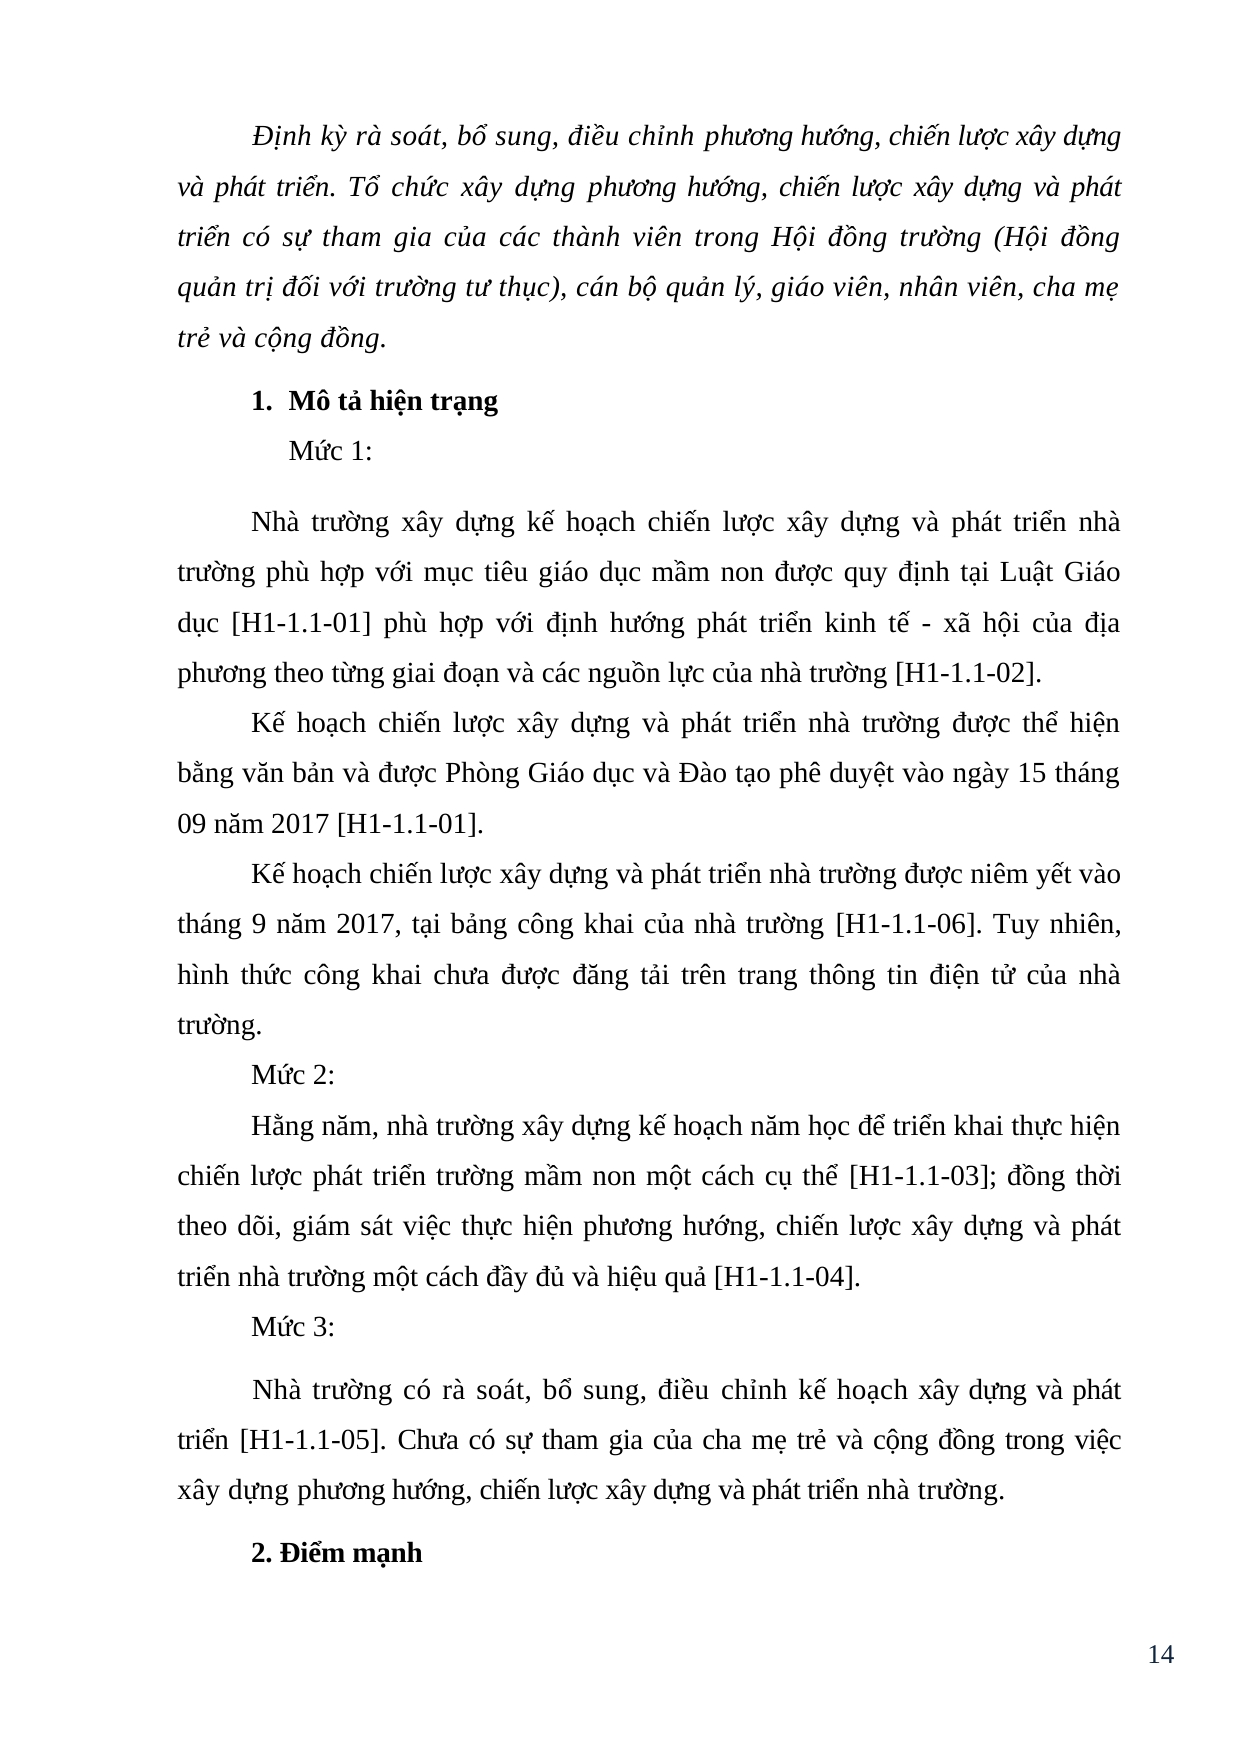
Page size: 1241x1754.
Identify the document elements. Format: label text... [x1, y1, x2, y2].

list Mô tả hiện trạng [251, 383, 1122, 416]
text Định kỳ rà soát, bổ sung, điều chỉnh phương hướng, chiến lược xây dựng và phát triển. Tổ chức xây dựng phương hướng, chiến lược xây dựng và phát triển có sự tham gia của các thành viên trong Hội đồng trường (Hội đồng quản trị đối với trường tư thục), cán bộ quản lý, giáo viên, nhân viên, cha mẹ trẻ và cộng đồng. [177, 118, 1122, 353]
text Hằng năm, nhà trường xây dựng kế hoạch năm học để triển khai thực hiện chiến lược phát triển trường mầm non một cách cụ thể [H1-1.1-03]; đồng thời theo dõi, giám sát việc thực hiện phương hướng, chiến lược xây dựng và phát triển nhà trường một cách đầy đủ và hiệu quả [H1-1.1-04]. [177, 1108, 1122, 1292]
text Kế hoạch chiến lược xây dựng và phát triển nhà trường được thể hiện bằng văn bản và được Phòng Giáo dục và Đào tạo phê duyệt vào ngày 15 tháng 09 năm 2017 [H1-1.1-01]. [177, 705, 1122, 839]
text Nhà trường có rà soát, bổ sung, điều chỉnh kế hoạch xây dựng và phát triển [H1-1.1-05]. Chưa có sự tham gia của cha mẹ trẻ và cộng đồng trong việc xây dựng phương hướng, chiến lược xây dựng và phát triển nhà trường. [177, 1372, 1122, 1506]
text Kế hoạch chiến lược xây dựng và phát triển nhà trường được niêm yết vào tháng 9 năm 2017, tại bảng công khai của nhà trường [H1-1.1-06]. Tuy nhiên, hình thức công khai chưa được đăng tải trên trang thông tin điện tử của nhà trường. [177, 856, 1122, 1041]
list Mức 1: [288, 433, 1122, 466]
text 2. Điểm mạnh [177, 1535, 1122, 1569]
text Mức 2: [177, 1057, 1122, 1091]
text Mức 3: [177, 1309, 1122, 1343]
text Nhà trường xây dựng kế hoạch chiến lược xây dựng và phát triển nhà trường phù hợp với mục tiêu giáo dục mầm non được quy định tại Luật Giáo dục [H1-1.1-01] phù hợp với định hướng phát triển kinh tế - xã hội của địa phương theo từng giai đoạn và các nguồn lực của nhà trường [H1-1.1-02]. [177, 504, 1122, 688]
